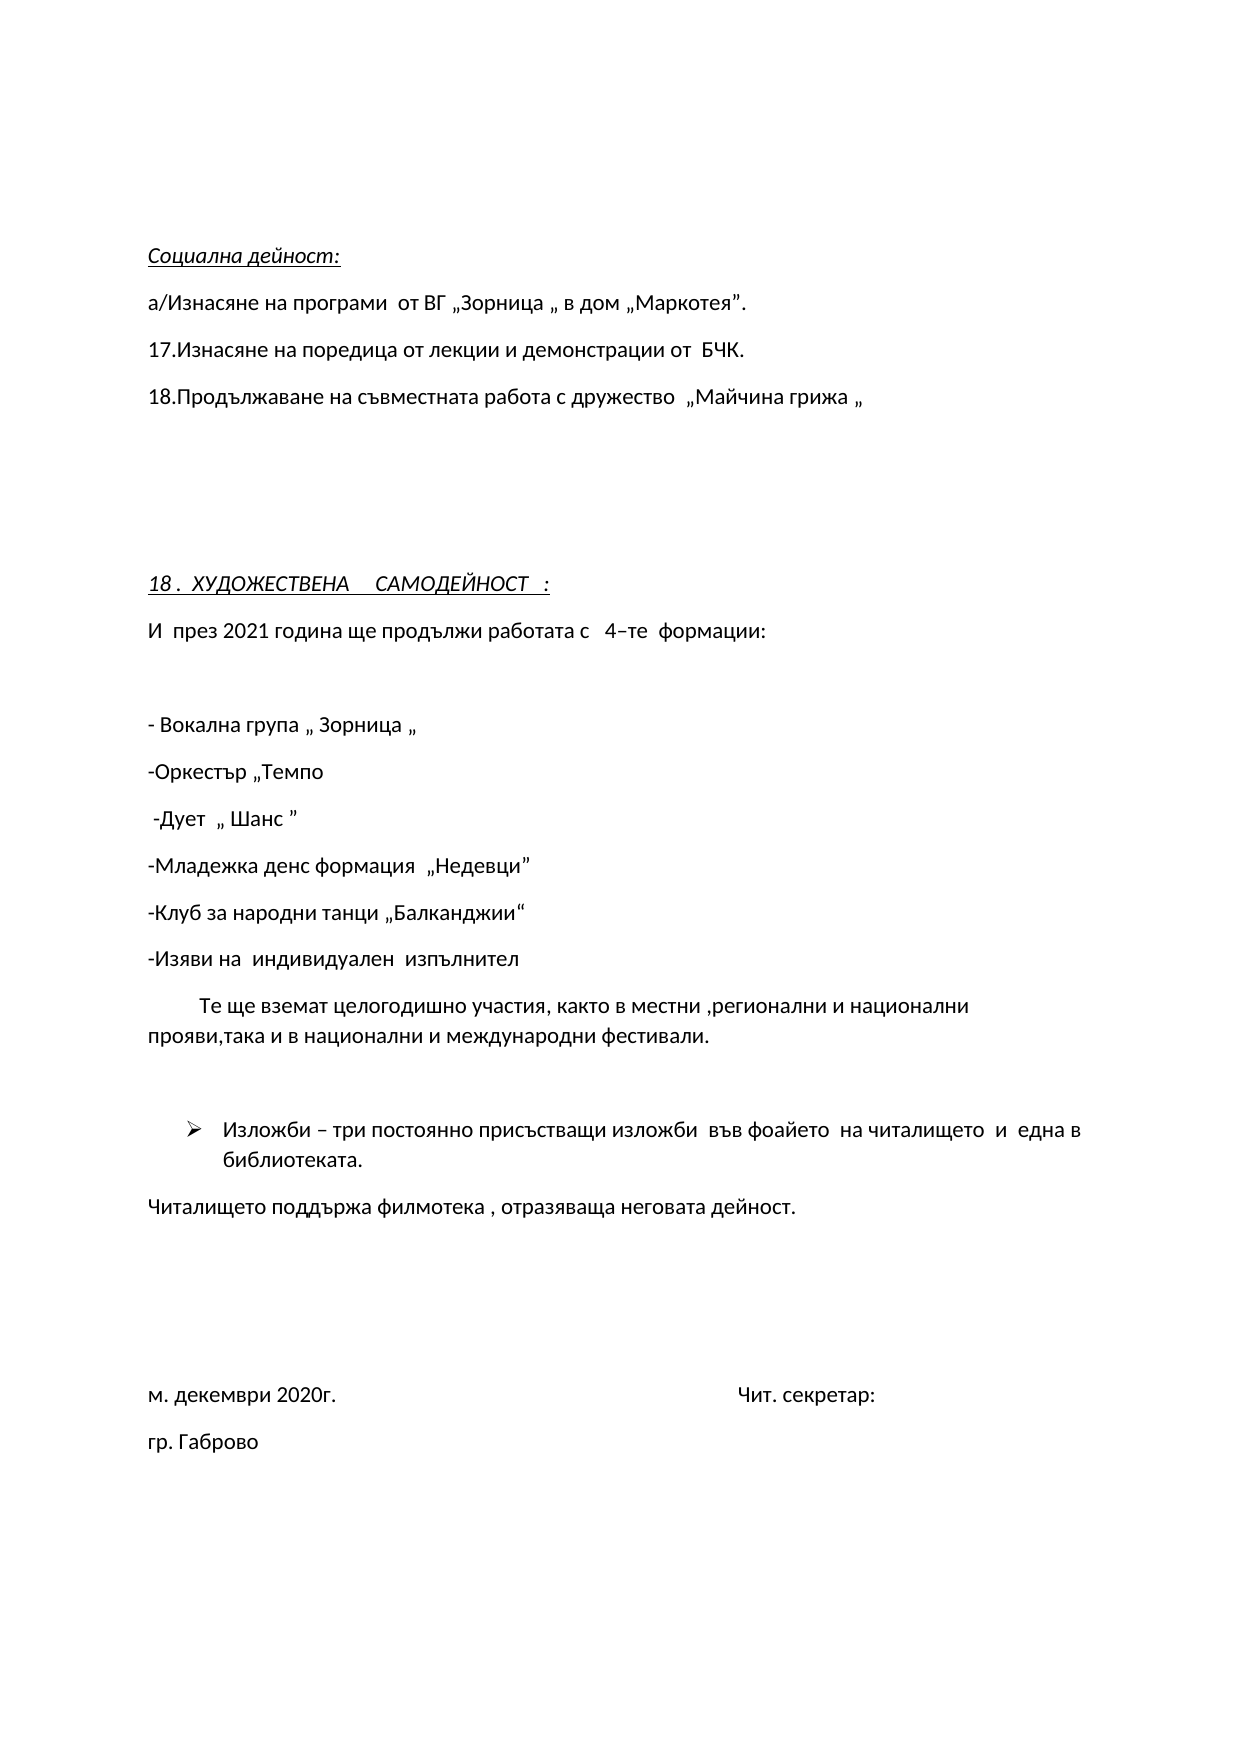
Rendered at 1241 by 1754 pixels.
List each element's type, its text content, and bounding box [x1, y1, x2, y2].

text Социална дейност: [148, 241, 1093, 269]
text м. декември 2020г. Чит. секретар: [148, 1380, 1093, 1408]
text И през 2021 година ще продължи работата с 4–те формации: [148, 616, 1093, 644]
text 18 . ХУДОЖЕСТВЕНА САМОДЕЙНОСТ : [148, 569, 1093, 597]
text -Изяви на индивидуален изпълнител [148, 944, 1093, 972]
text 18.Продължаване на съвместната работа с дружество „Майчина грижа „ [148, 382, 1093, 410]
list Изложби – три постоянно присъстващи изложби във фоайето на читалището и една в библиотеката. [185, 1115, 1093, 1173]
text а/Изнасяне на програми от ВГ „Зорница „ в дом „Маркотея”. [148, 288, 1093, 316]
text -Младежка денс формация „Недевци” [148, 851, 1093, 879]
text Те ще вземат целогодишно участия, както в местни ,регионални и национални прояви,така и в национални и международни фестивали. [148, 991, 1093, 1049]
text -Оркестър „Темпо [148, 757, 1093, 785]
text - Вокална група „ Зорница „ [148, 710, 1093, 738]
text 17.Изнасяне на поредица от лекции и демонстрации от БЧК. [148, 335, 1093, 363]
text -Клуб за народни танци „Балканджии“ [148, 898, 1093, 926]
text Читалището поддържа филмотека , отразяваща неговата дейност. [148, 1192, 1093, 1220]
text -Дует „ Шанс ” [148, 804, 1093, 832]
text гр. Габрово [148, 1427, 1093, 1455]
